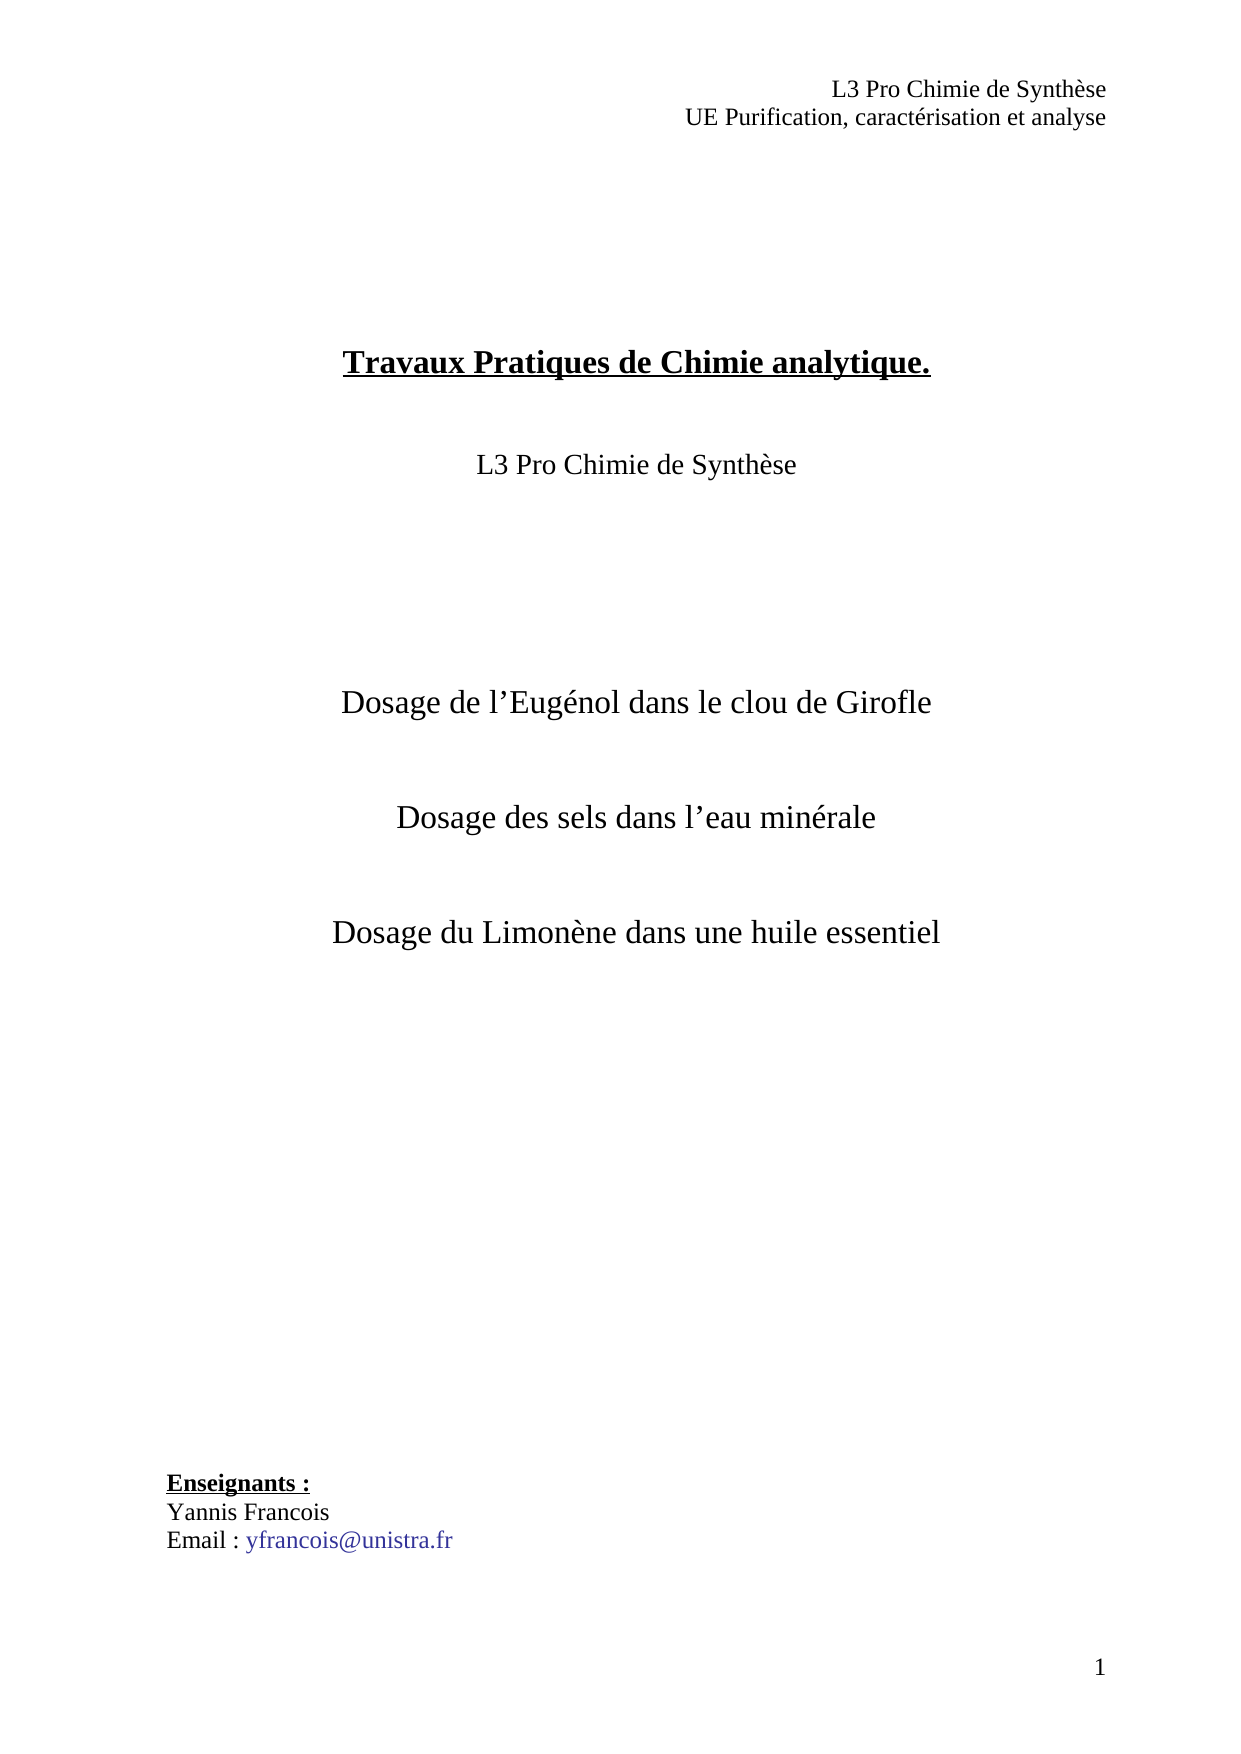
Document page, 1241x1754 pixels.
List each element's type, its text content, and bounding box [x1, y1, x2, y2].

subtitle Dosage de l’Eugénol dans le clou de Girofle [166, 682, 1106, 721]
text Dosage des sels dans l’eau minérale [166, 797, 1106, 836]
text Enseignants : [166, 1468, 1106, 1497]
text Travaux Pratiques de Chimie analytique. [166, 342, 1106, 380]
text Dosage du Limonène dans une huile essentiel [166, 912, 1106, 951]
text Email : yfrancois@unistra.fr [166, 1526, 1106, 1554]
text Yannis Francois [166, 1497, 1106, 1526]
text L3 Pro Chimie de Synthèse [166, 447, 1106, 481]
